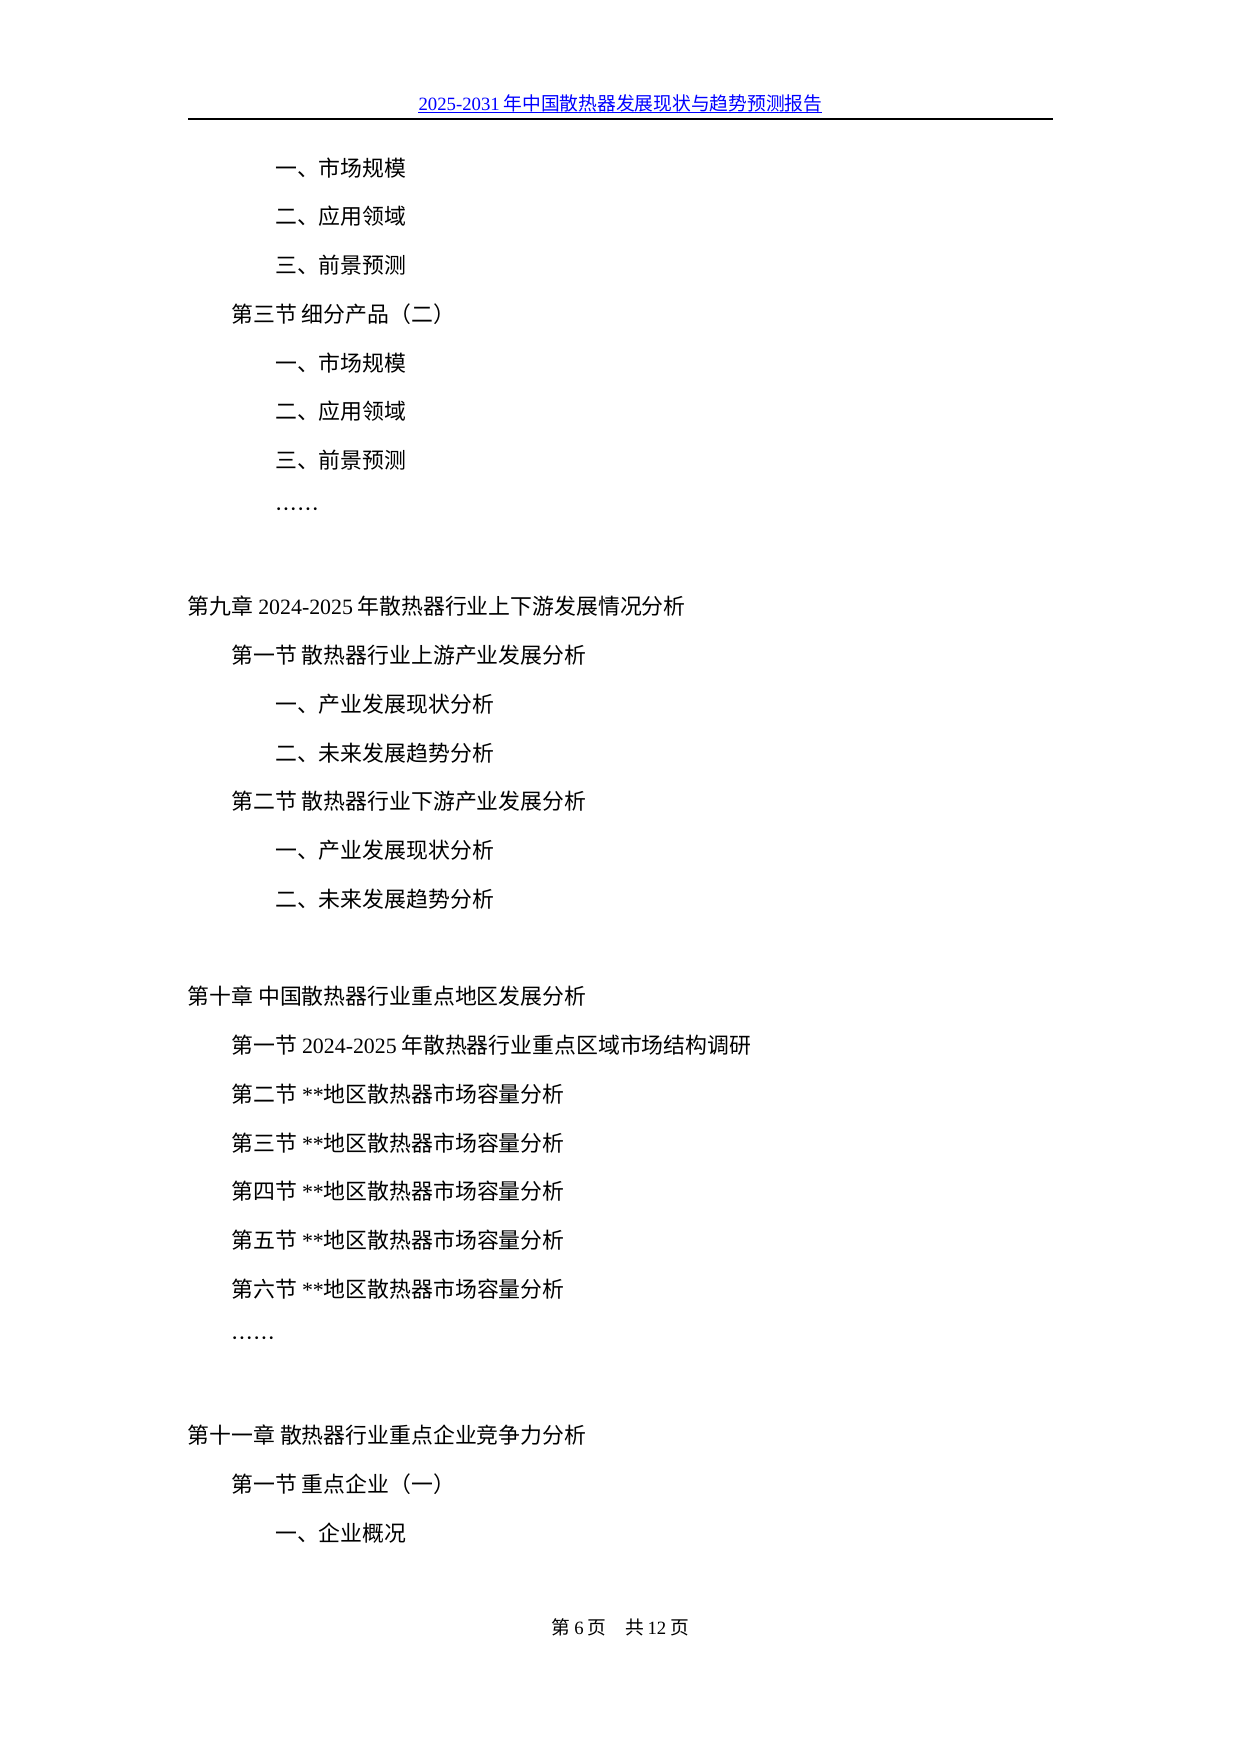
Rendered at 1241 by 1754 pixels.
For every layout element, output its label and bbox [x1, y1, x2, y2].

text [187, 150, 1053, 1548]
